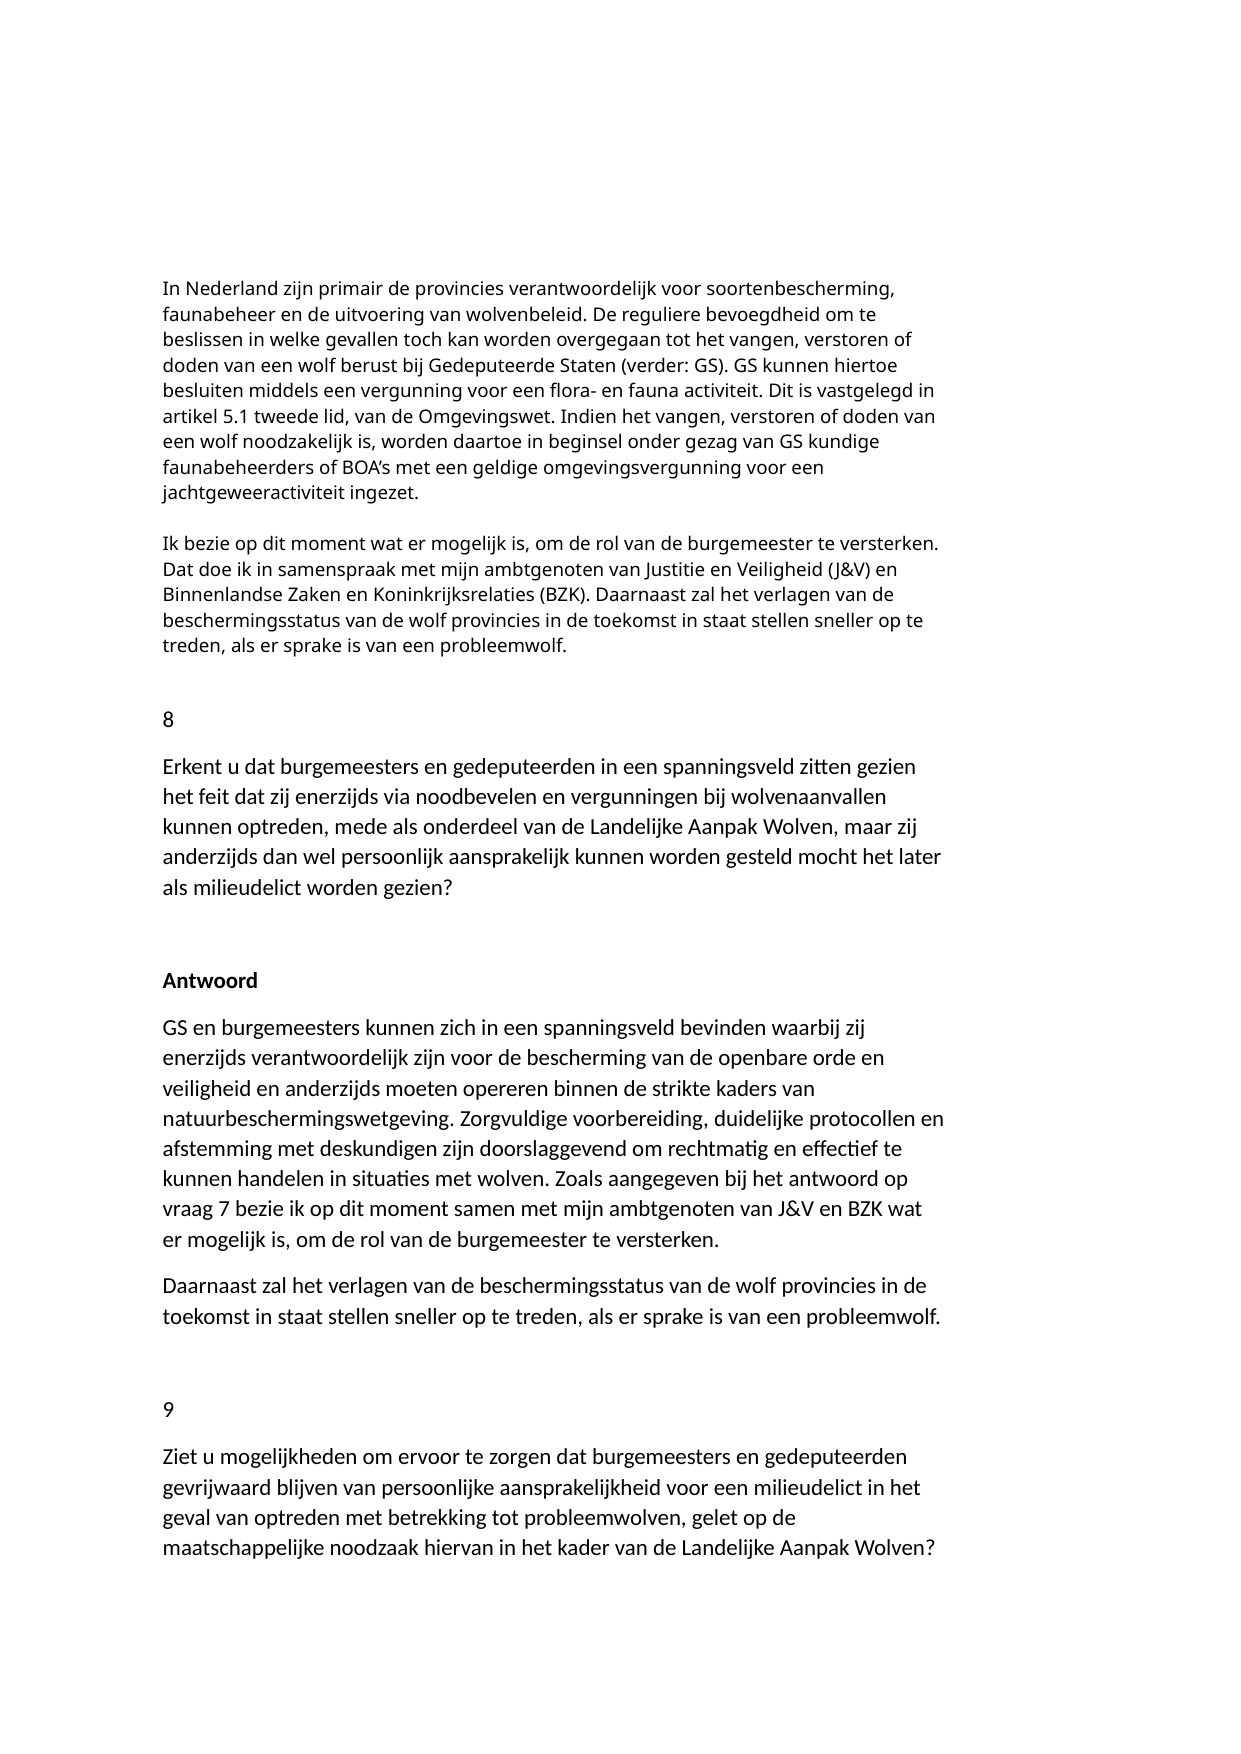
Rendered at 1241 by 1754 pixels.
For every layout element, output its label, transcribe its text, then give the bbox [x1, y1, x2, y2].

text 9 [162, 1396, 947, 1424]
text In Nederland zijn primair de provincies verantwoordelijk voor soortenbescherming, faunabeheer en de uitvoering van wolvenbeleid. De reguliere bevoegdheid om te beslissen in welke gevallen toch kan worden overgegaan tot het vangen, verstoren of doden van een wolf berust bij Gedeputeerde Staten (verder: GS). GS kunnen hiertoe besluiten middels een vergunning voor een flora- en fauna activiteit. Dit is vastgelegd in artikel 5.1 tweede lid, van de Omgevingswet. Indien het vangen, verstoren of doden van een wolf noodzakelijk is, worden daartoe in beginsel onder gezag van GS kundige faunabeheerders of BOA’s met een geldige omgevingsvergunning voor een jachtgeweeractiviteit ingezet. [162, 275, 947, 505]
text Antwoord [162, 966, 947, 994]
text Ziet u mogelijkheden om ervoor te zorgen dat burgemeesters en gedeputeerden gevrijwaard blijven van persoonlijke aansprakelijkheid voor een milieudelict in het geval van optreden met betrekking tot probleemwolven, gelet op de maatschappelijke noodzaak hiervan in het kader van de Landelijke Aanpak Wolven? [162, 1442, 947, 1561]
text Erkent u dat burgemeesters en gedeputeerden in een spanningsveld zitten gezien het feit dat zij enerzijds via noodbevelen en vergunningen bij wolvenaanvallen kunnen optreden, mede als onderdeel van de Landelijke Aanpak Wolven, maar zij anderzijds dan wel persoonlijk aansprakelijk kunnen worden gesteld mocht het later als milieudelict worden gezien? [162, 752, 947, 901]
text Daarnaast zal het verlagen van de beschermingsstatus van de wolf provincies in de toekomst in staat stellen sneller op te treden, als er sprake is van een probleemwolf. [162, 1272, 947, 1330]
text GS en burgemeesters kunnen zich in een spanningsveld bevinden waarbij zij enerzijds verantwoordelijk zijn voor de bescherming van de openbare orde en veiligheid en anderzijds moeten opereren binnen de strikte kaders van natuurbeschermingswetgeving. Zorgvuldige voorbereiding, duidelijke protocollen en afstemming met deskundigen zijn doorslaggevend om rechtmatig en effectief te kunnen handelen in situaties met wolven. Zoals aangegeven bij het antwoord op vraag 7 bezie ik op dit moment samen met mijn ambtgenoten van J&V en BZK wat er mogelijk is, om de rol van de burgemeester te versterken. [162, 1013, 947, 1253]
text Ik bezie op dit moment wat er mogelijk is, om de rol van de burgemeester te versterken. Dat doe ik in samenspraak met mijn ambtgenoten van Justitie en Veiligheid (J&V) en Binnenlandse Zaken en Koninkrijksrelaties (BZK). Daarnaast zal het verlagen van de beschermingsstatus van de wolf provincies in de toekomst in staat stellen sneller op te treden, als er sprake is van een probleemwolf. [162, 531, 947, 658]
text 8 [162, 705, 947, 733]
